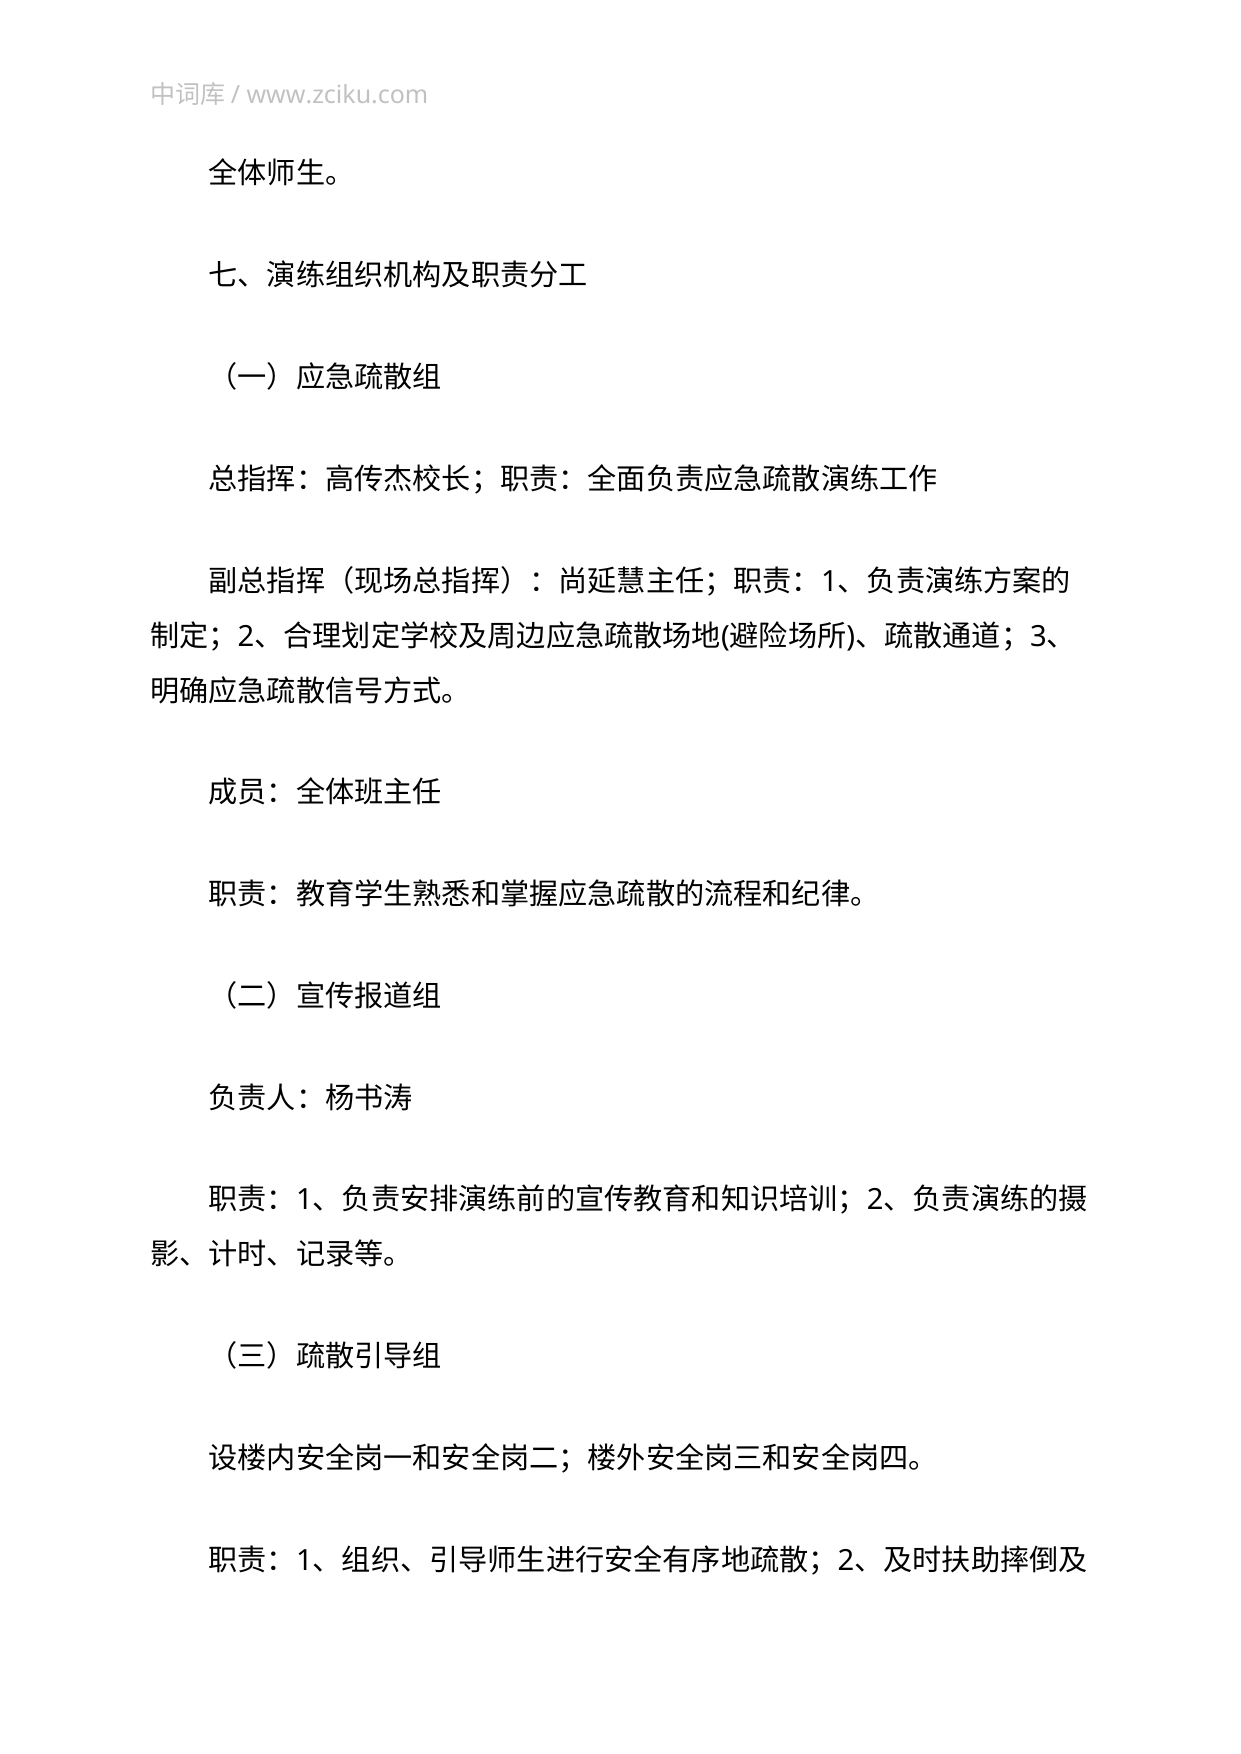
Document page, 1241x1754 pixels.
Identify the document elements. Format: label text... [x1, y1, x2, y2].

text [150, 1536, 1090, 1579]
text 负责人：杨书涛 [150, 1074, 1090, 1116]
text （一）应急疏散组 [150, 353, 1090, 396]
text （三）疏散引导组 [150, 1333, 1090, 1375]
text 总指挥：高传杰校长；职责：全面负责应急疏散演练工作 [150, 455, 1090, 498]
text （二）宣传报道组 [150, 972, 1090, 1015]
text 副总指挥（现场总指挥）：尚延慧主任；职责：1、负责演练方案的制定；2、合理划定学校及周边应急疏散场地(避险场所)、疏散通道；3、明确应急疏散信号方式。 [150, 557, 1090, 709]
text 设楼内安全岗一和安全岗二；楼外安全岗三和安全岗四。 [150, 1434, 1090, 1477]
text 全体师生。 [150, 150, 1090, 192]
text 七、演练组织机构及职责分工 [150, 252, 1090, 294]
text 职责：1、负责安排演练前的宣传教育和知识培训；2、负责演练的摄影、计时、记录等。 [150, 1176, 1090, 1273]
text 职责：教育学生熟悉和掌握应急疏散的流程和纪律。 [150, 871, 1090, 913]
text 成员：全体班主任 [150, 769, 1090, 811]
